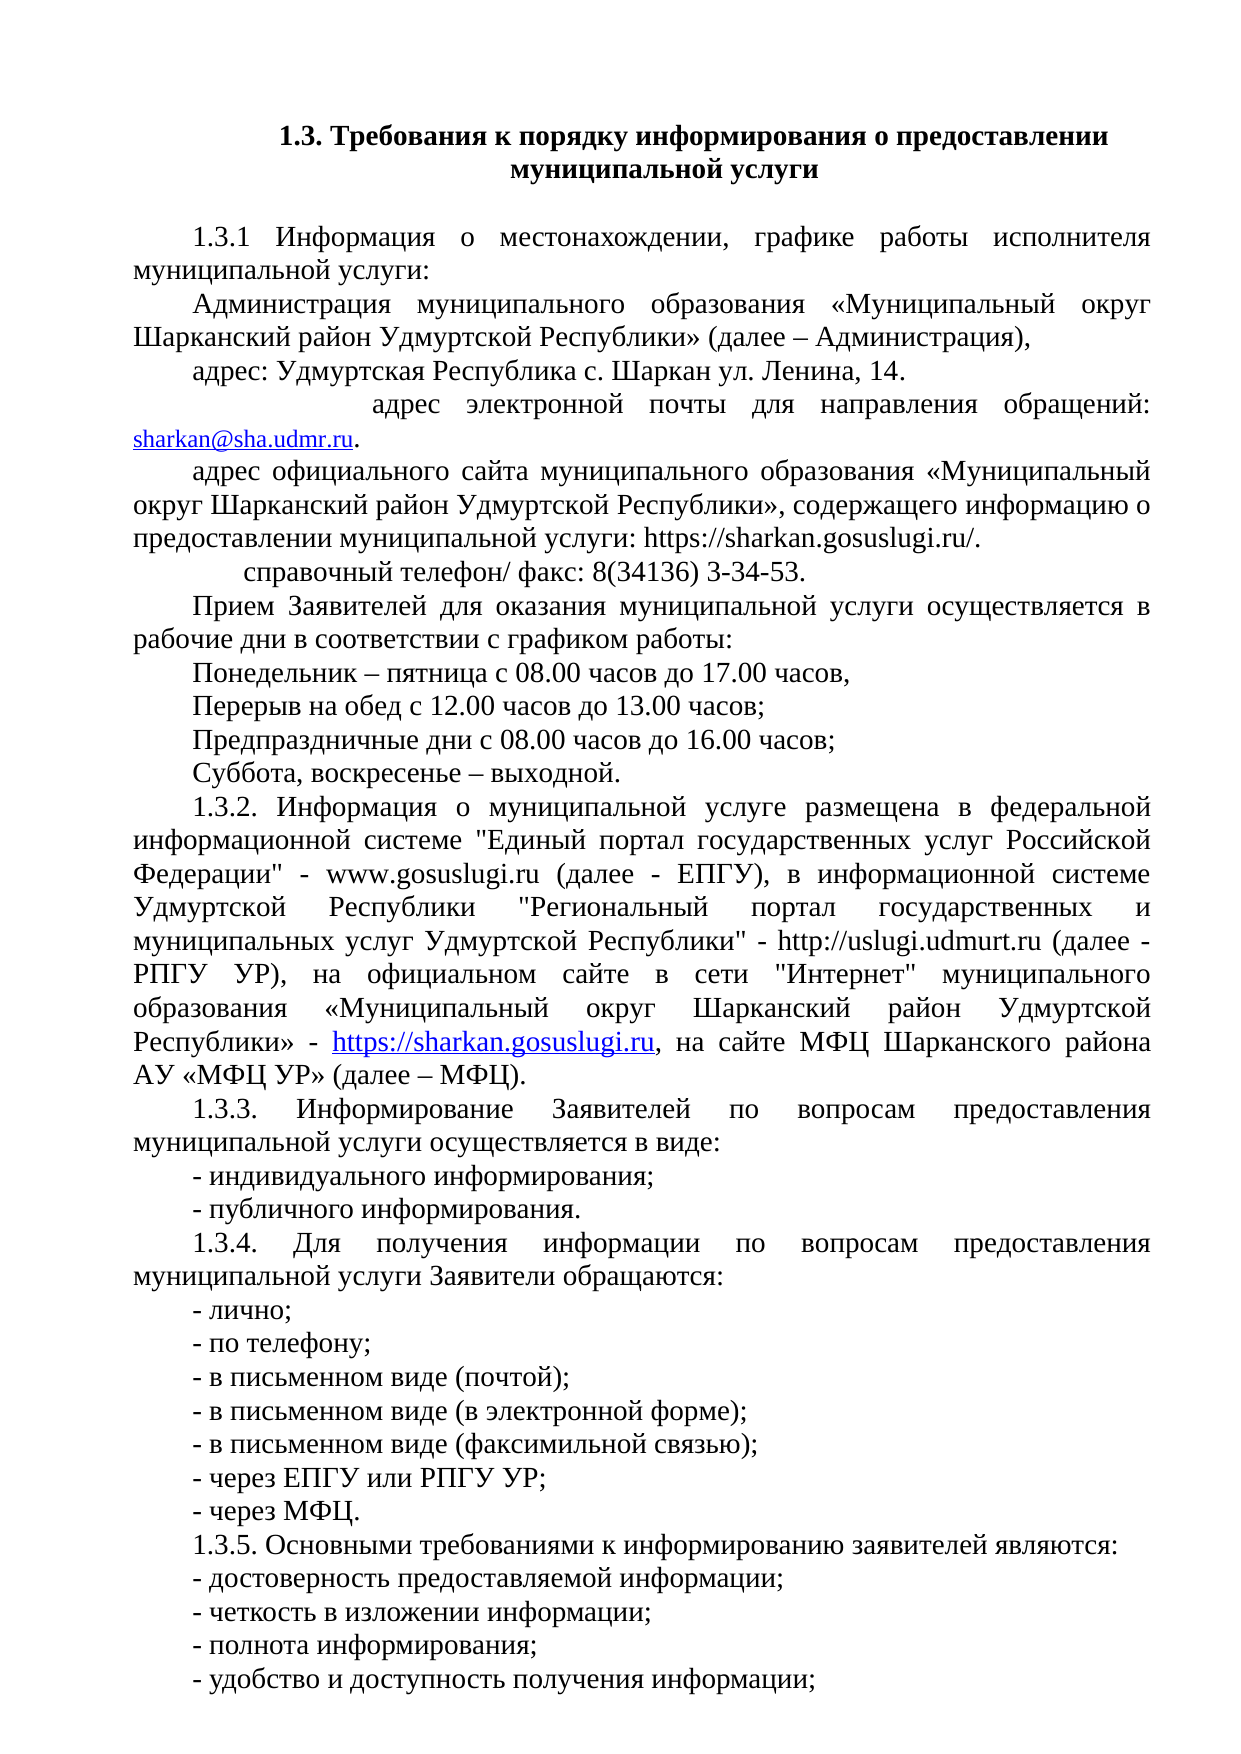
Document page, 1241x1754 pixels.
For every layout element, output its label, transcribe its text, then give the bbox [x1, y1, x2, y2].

list - публичного информирования. [133, 1191, 1152, 1225]
text Прием Заявителей для оказания муниципальной услуги осуществляется в рабочие дни в соответствии с графиком работы: [133, 588, 1152, 655]
text адрес электронной почты для направления обращений: sharkan@sha.udmr.ru. [133, 386, 1152, 453]
text Предпраздничные дни с 08.00 часов до 16.00 часов; [133, 722, 1152, 755]
text 1.3.2. Информация о муниципальной услуге размещена в федеральной информационной системе "Единый портал государственных услуг Российской Федерации" - www.gosuslugi.ru (далее - ЕПГУ), в информационной системе Удмуртской Республики "Региональный портал государственных и муниципальных услуг Удмуртской Республики" - http://uslugi.udmurt.ru (далее - РПГУ УР), на официальном сайте в сети "Интернет" муниципального образования «Муниципальный округ Шарканский район Удмуртской Республики» - https://sharkan.gosuslugi.ru, на сайте МФЦ Шарканского района АУ «МФЦ УР» (далее – МФЦ). [133, 789, 1152, 1091]
text справочный телефон/ факс: 8(34136) 3-34-53. [133, 554, 1152, 588]
text - через ЕПГУ или РПГУ УР; [133, 1460, 1152, 1493]
text 1.3.4. Для получения информации по вопросам предоставления муниципальной услуги Заявители обращаются: [133, 1225, 1152, 1292]
list 1.3.5. Основными требованиями к информированию заявителей являются: [133, 1527, 1152, 1560]
text Понедельник – пятница с 08.00 часов до 17.00 часов, [133, 655, 1152, 688]
text 1.3. Требования к порядку информирования о предоставлении муниципальной услуги [177, 118, 1152, 185]
text Администрация муниципального образования «Муниципальный округ Шарканский район Удмуртской Республики» (далее – Администрация), [133, 286, 1152, 353]
text - через МФЦ. [133, 1493, 1152, 1527]
text - лично; [133, 1292, 1152, 1326]
text адрес официального сайта муниципального образования «Муниципальный округ Шарканский район Удмуртской Республики», содержащего информацию о предоставлении муниципальной услуги: https://sharkan.gosuslugi.ru/. [133, 453, 1152, 554]
text адрес: Удмуртская Республика с. Шаркан ул. Ленина, 14. [133, 353, 1152, 386]
text - в письменном виде (в электронной форме); [133, 1393, 1152, 1426]
list 1.3.3. Информирование Заявителей по вопросам предоставления муниципальной услуги осуществляется в виде: [133, 1091, 1152, 1158]
text - по телефону; [133, 1326, 1152, 1359]
list - полнота информирования; [133, 1627, 1152, 1661]
text Перерыв на обед с 12.00 часов до 13.00 часов; [133, 688, 1152, 722]
list - достоверность предоставляемой информации; [133, 1560, 1152, 1594]
list - удобство и доступность получения информации; [133, 1661, 1152, 1694]
list - четкость в изложении информации; [133, 1594, 1152, 1627]
text - в письменном виде (факсимильной связью); [133, 1426, 1152, 1460]
list 1.3.1 Информация о местонахождении, графике работы исполнителя муниципальной услуги: [133, 219, 1152, 286]
text - в письменном виде (почтой); [133, 1359, 1152, 1393]
list - индивидуального информирования; [133, 1158, 1152, 1191]
text Суббота, воскресенье – выходной. [133, 755, 1152, 789]
